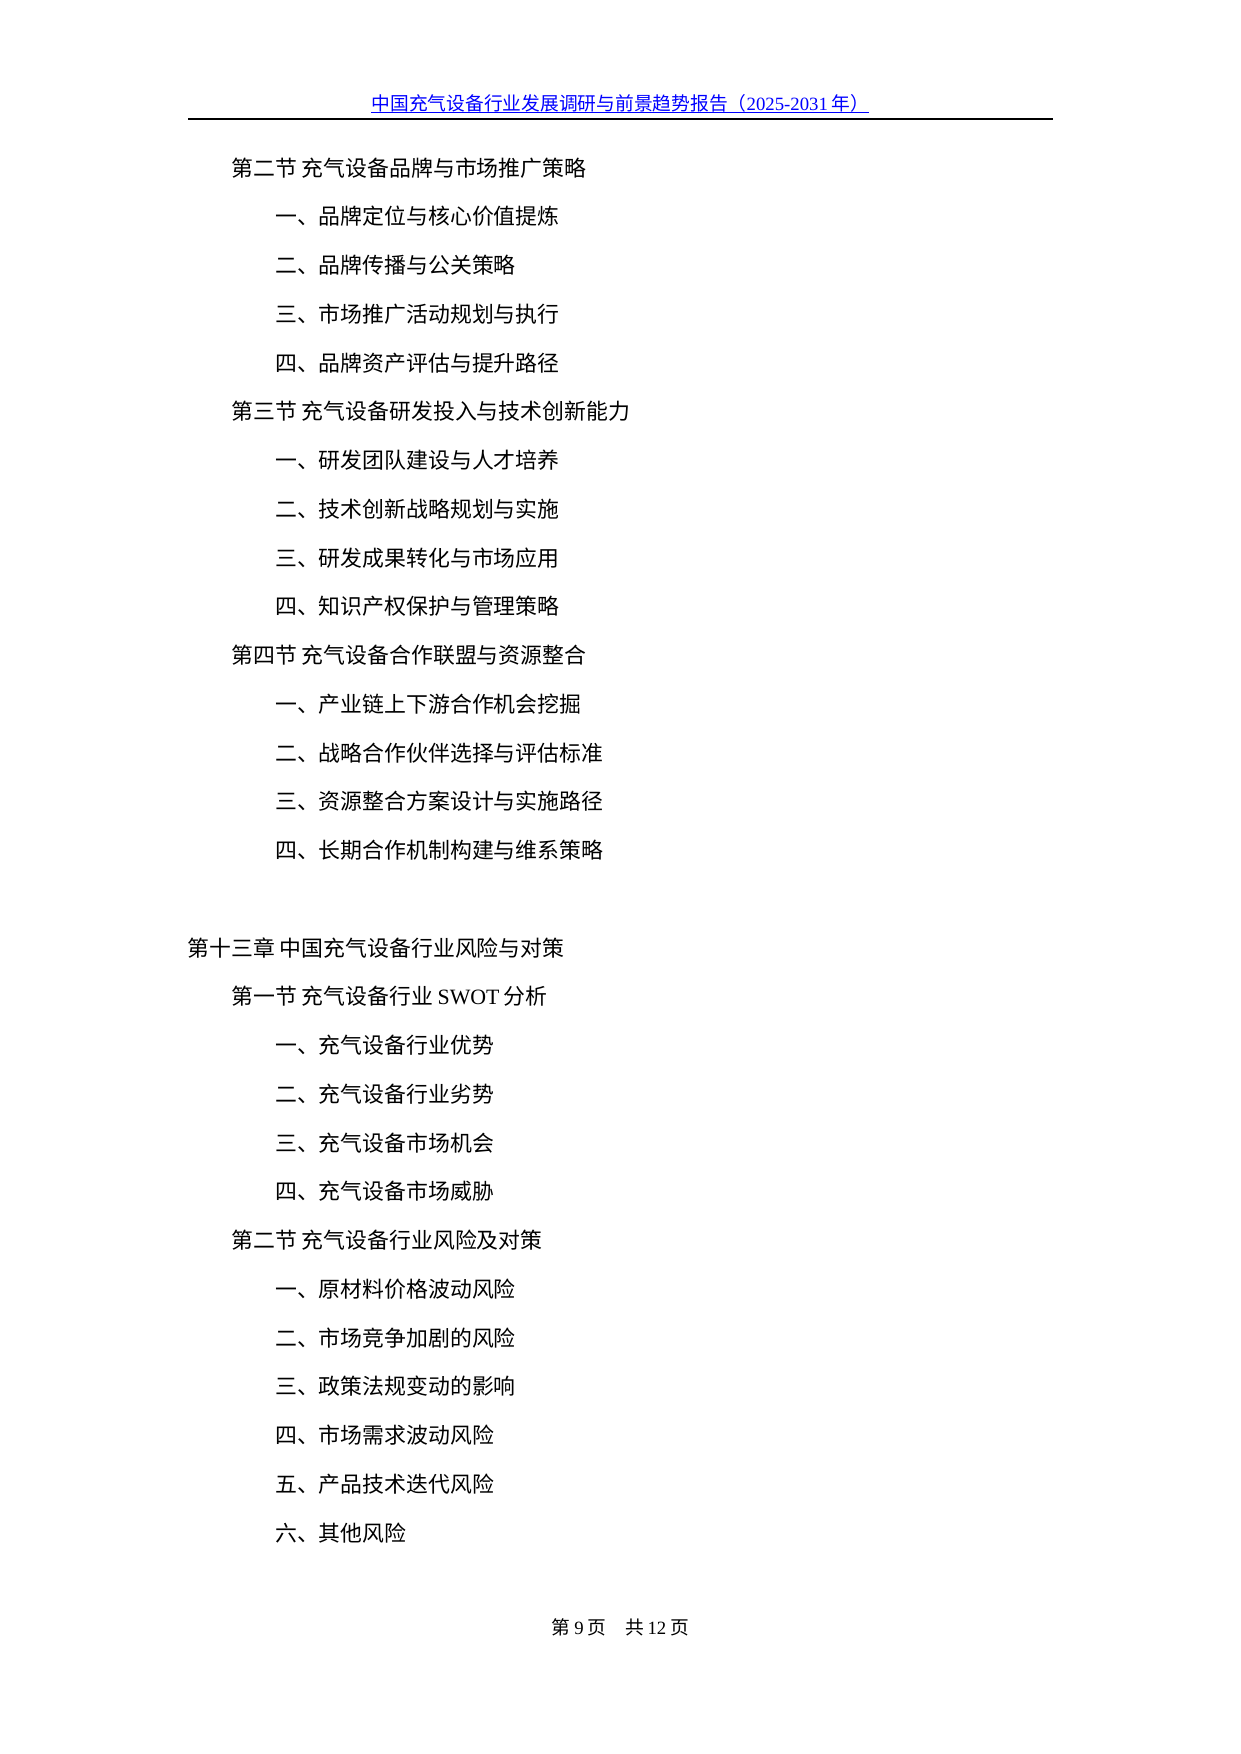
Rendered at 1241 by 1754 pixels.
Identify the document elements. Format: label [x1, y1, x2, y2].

text [187, 150, 1053, 1548]
